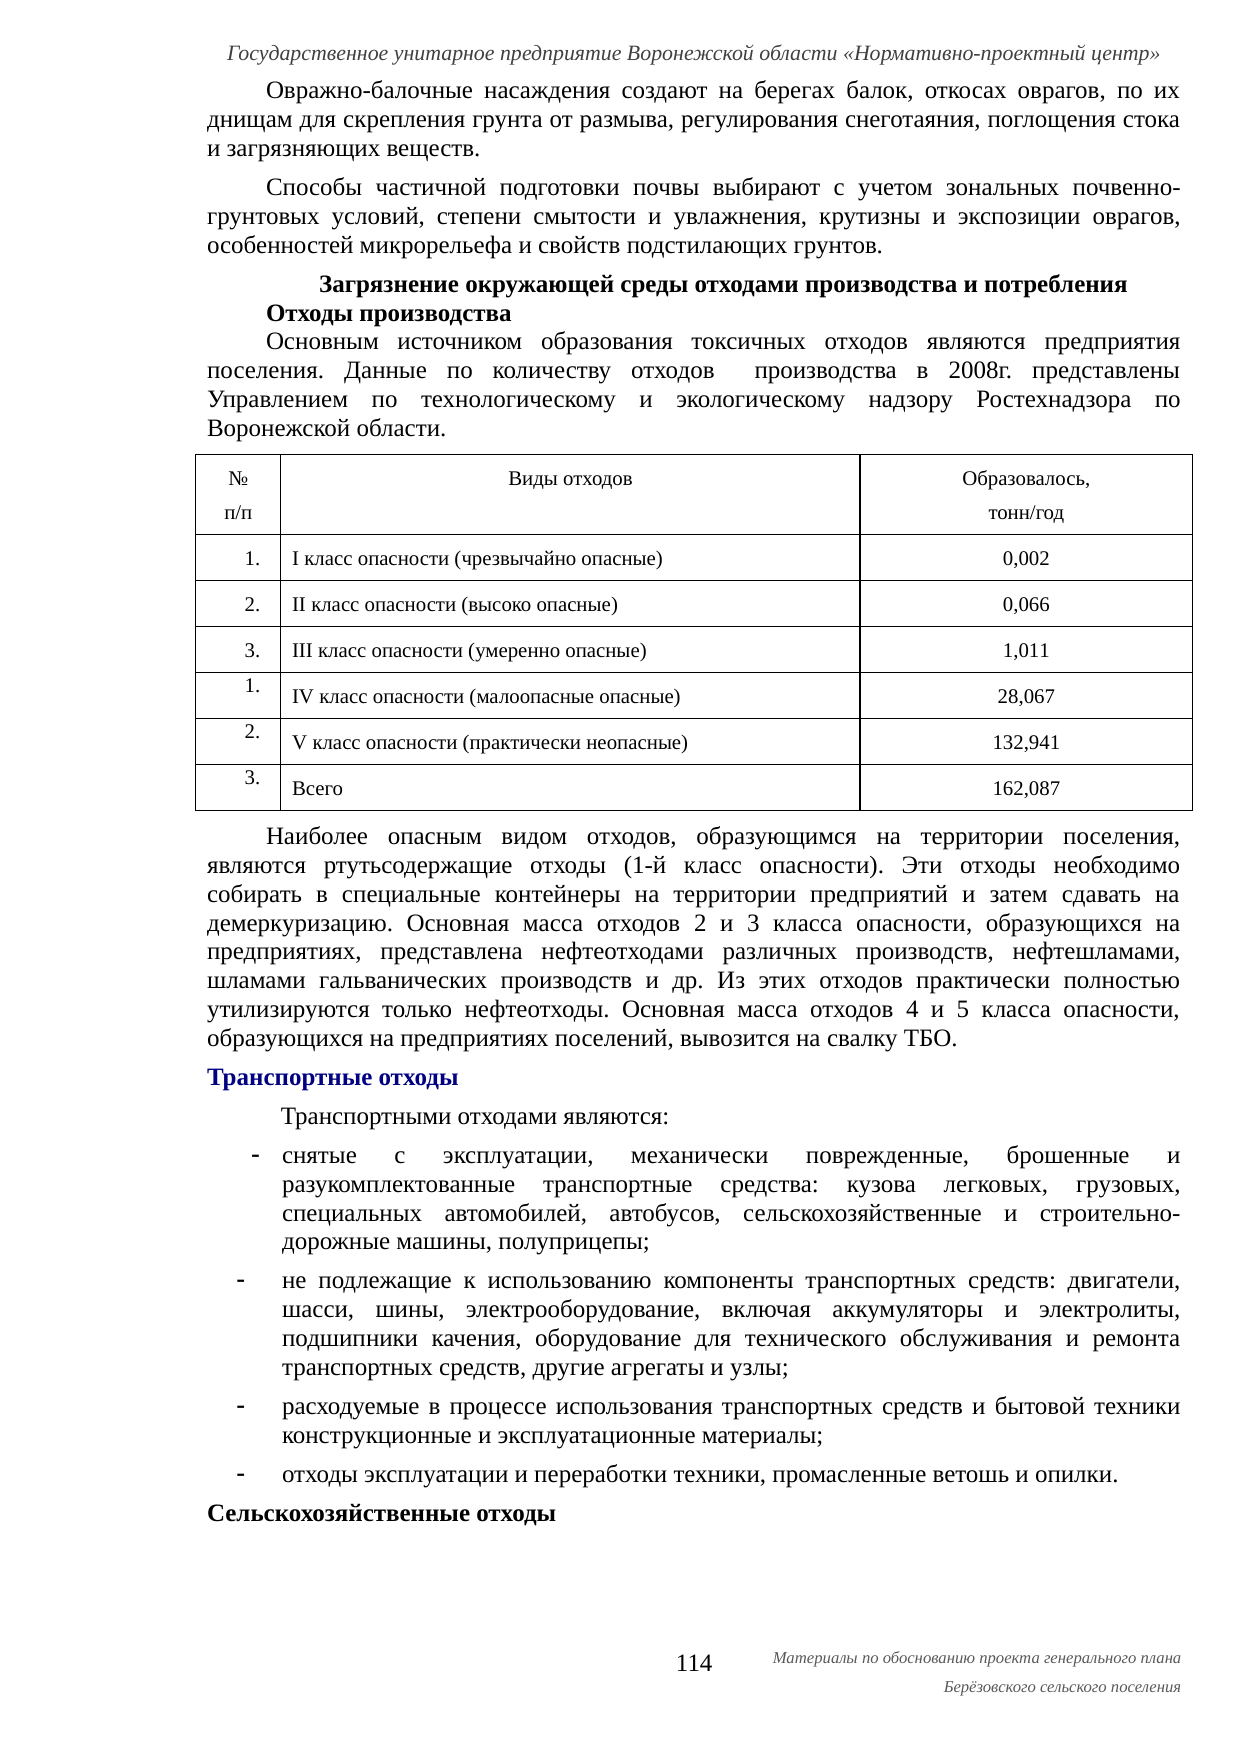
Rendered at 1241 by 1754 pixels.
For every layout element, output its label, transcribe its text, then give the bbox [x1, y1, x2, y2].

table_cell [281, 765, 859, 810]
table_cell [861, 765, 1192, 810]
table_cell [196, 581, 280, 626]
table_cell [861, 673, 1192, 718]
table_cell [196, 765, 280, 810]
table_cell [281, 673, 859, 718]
subtitle Отходы производства [207, 298, 1181, 326]
text Овражно-балочные насаждения создают на берегах балок, откосах оврагов, по их днищам для скрепления грунта от размыва, регулирования снеготаяния, поглощения стока и загрязняющих веществ. [207, 76, 1181, 162]
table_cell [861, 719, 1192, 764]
text Способы частичной подготовки почвы выбирают с учетом зональных почвенно-грунтовых условий, степени смытости и увлажнения, крутизны и экспозиции оврагов, особенностей микрорельефа и свойств подстилающих грунтов. [207, 172, 1181, 258]
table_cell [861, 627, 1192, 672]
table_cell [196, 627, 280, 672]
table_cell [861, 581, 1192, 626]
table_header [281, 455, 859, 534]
list расходуемые в процессе использования транспортных средств и бытовой техники конструкционные и эксплуатационные материалы; [236, 1391, 1181, 1448]
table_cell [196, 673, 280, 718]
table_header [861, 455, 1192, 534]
list снятые с эксплуатации, механически поврежденные, брошенные и разукомплектованные транспортные средства: кузова легковых, грузовых, специальных автомобилей, автобусов, сельскохозяйственные и строительно-дорожные машины, полуприцепы; [251, 1140, 1181, 1255]
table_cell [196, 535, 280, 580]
subtitle Загрязнение окружающей среды отходами производства и потребления [207, 269, 1181, 298]
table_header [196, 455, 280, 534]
text Наиболее опасным видом отходов, образующимся на территории поселения, являются ртутьсодержащие отходы (1-й класс опасности). Эти отходы необходимо собирать в специальные контейнеры на территории предприятий и затем сдавать на демеркуризацию. Основная масса отходов 2 и 3 класса опасности, образующихся на предприятиях, представлена нефтеотходами различных производств, нефтешламами, шламами гальванических производств и др. Из этих отходов практически полностью утилизируются только нефтеотходы. Основная масса отходов 4 и 5 класса опасности, образующихся на предприятиях поселений, вывозится на свалку ТБО. [207, 821, 1181, 1051]
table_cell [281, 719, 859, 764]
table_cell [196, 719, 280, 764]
text Сельскохозяйственные отходы [207, 1498, 1181, 1527]
list не подлежащие к использованию компоненты транспортных средств: двигатели, шасси, шины, электрооборудование, включая аккумуляторы и электролиты, подшипники качения, оборудование для технического обслуживания и ремонта транспортных средств, другие агрегаты и узлы; [236, 1266, 1181, 1381]
text Основным источником образования токсичных отходов являются предприятия поселения. Данные по количеству отходов производства в 2008г. представлены Управлением по технологическому и экологическому надзору Ростехнадзора по Воронежской области. [207, 326, 1181, 441]
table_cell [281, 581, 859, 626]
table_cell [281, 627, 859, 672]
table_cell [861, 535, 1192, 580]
text Транспортные отходы [207, 1062, 1181, 1091]
text Транспортными отходами являются: [207, 1101, 1181, 1130]
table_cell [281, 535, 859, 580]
list отходы эксплуатации и переработки техники, промасленные ветошь и опилки. [236, 1459, 1181, 1488]
